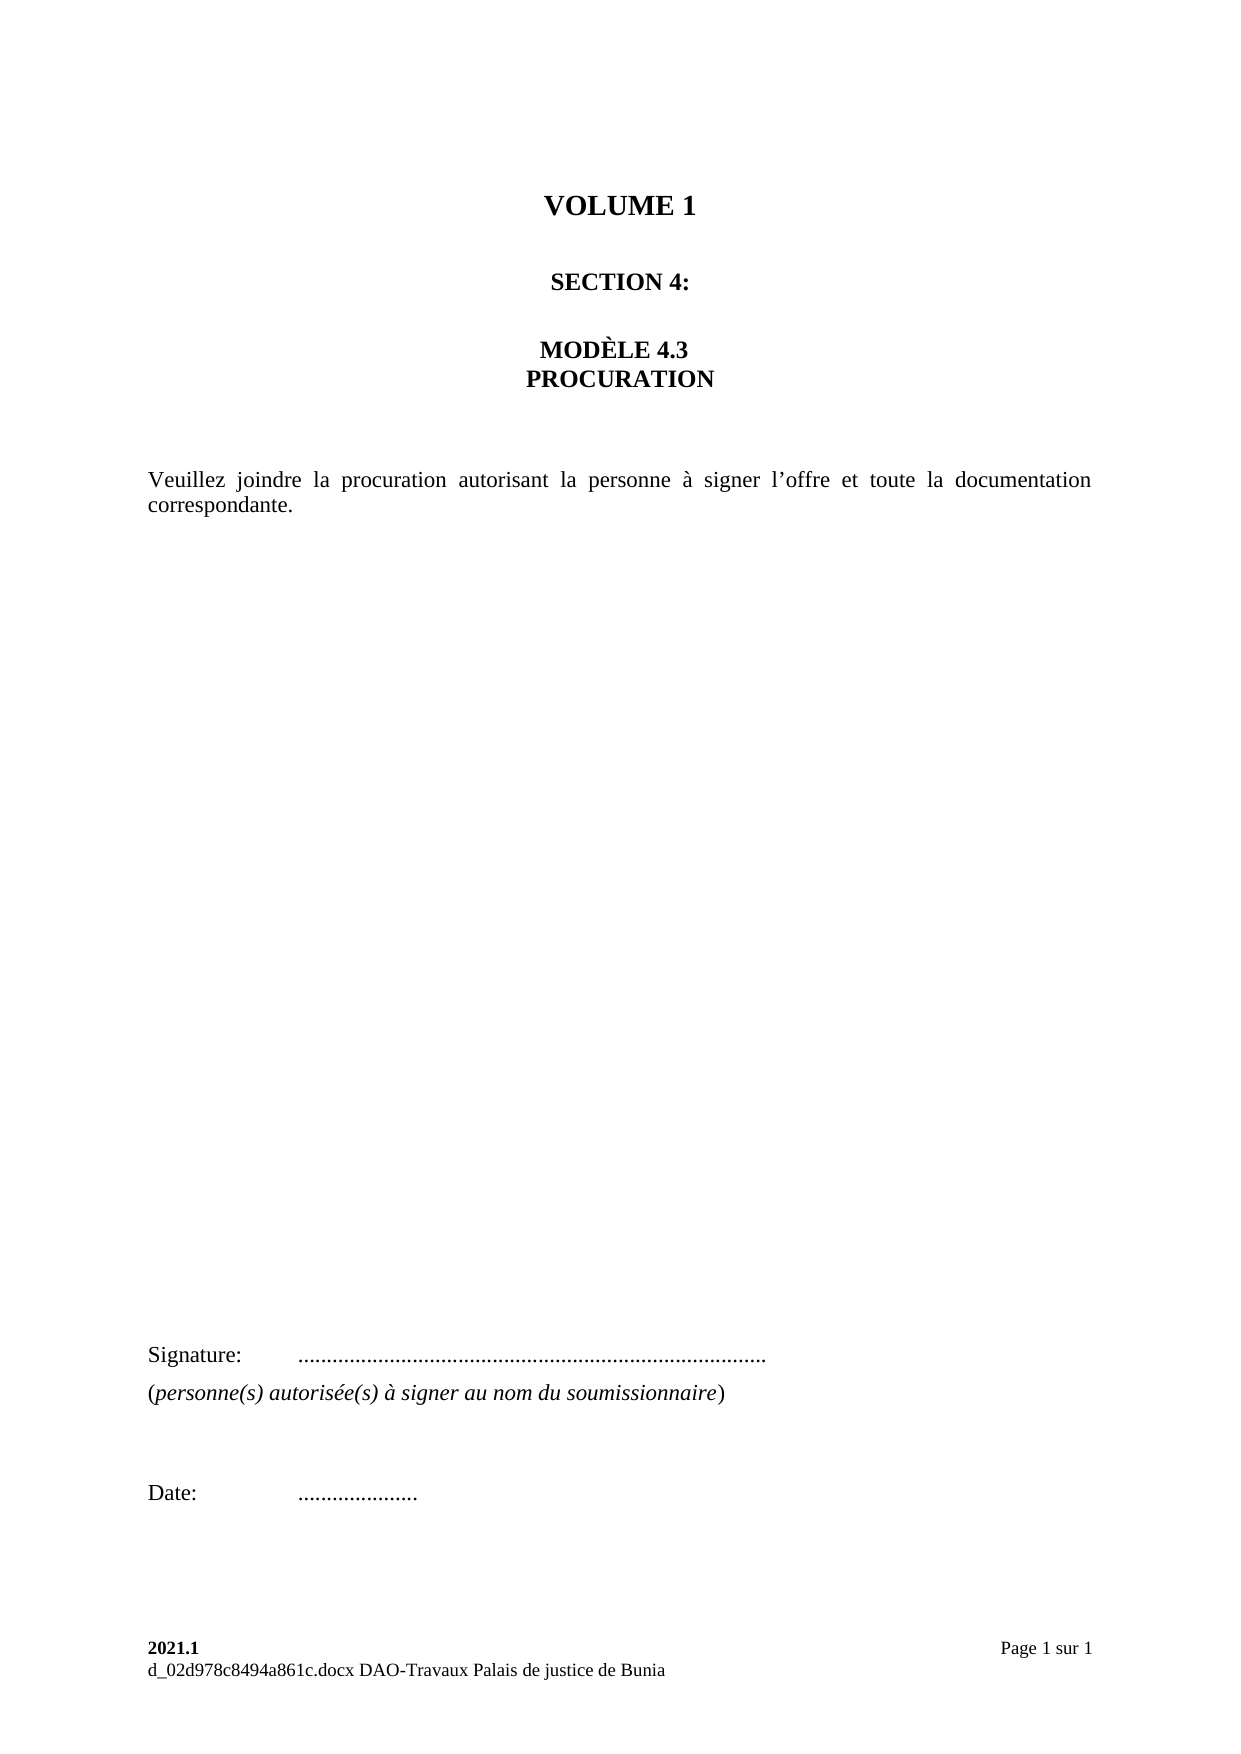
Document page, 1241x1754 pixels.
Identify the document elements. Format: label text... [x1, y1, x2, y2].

text (personne(s) autorisée(s) à signer au nom du soumissionnaire) [148, 1380, 1093, 1405]
text SECTION 4: [148, 260, 1093, 298]
subtitle MODÈLE 4.3 PROCURATION [148, 335, 1093, 393]
text Veuillez joindre la procuration autorisant la personne à signer l’offre et toute la documentation correspondante. [148, 468, 1093, 518]
text VOLUME 1 [148, 185, 1093, 223]
text Signature: .................................................................................. [148, 1343, 1093, 1368]
text Date: ..................... [148, 1480, 1093, 1505]
